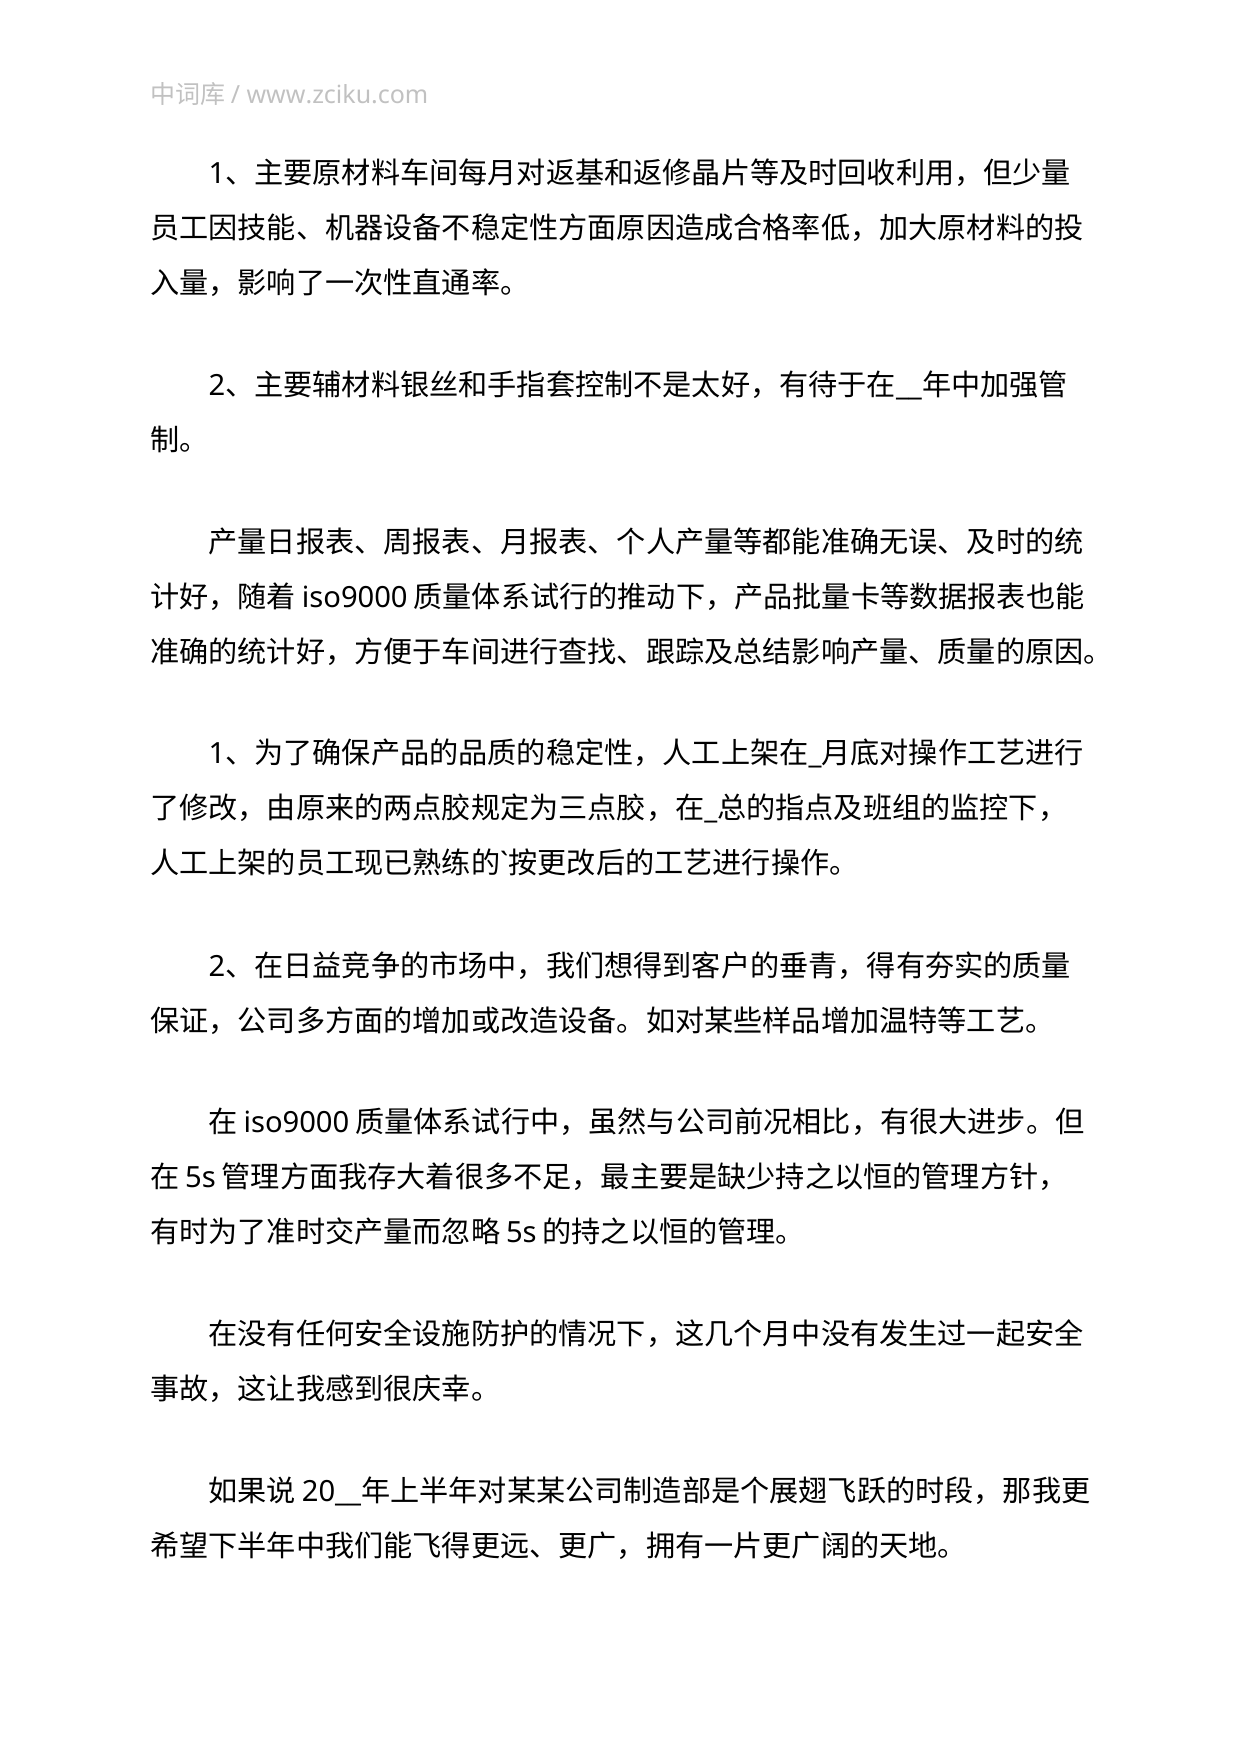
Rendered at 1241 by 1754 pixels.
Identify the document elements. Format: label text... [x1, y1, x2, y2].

text 2、在日益竞争的市场中，我们想得到客户的垂青，得有夯实的质量保证，公司多方面的增加或改造设备。如对某些样品增加温特等工艺。 [150, 942, 1090, 1039]
text 在iso9000质量体系试行中，虽然与公司前况相比，有很大进步。但在5s管理方面我存大着很多不足，最主要是缺少持之以恒的管理方针，有时为了准时交产量而忽略5s的持之以恒的管理。 [150, 1099, 1090, 1251]
text 2、主要辅材料银丝和手指套控制不是太好，有待于在__年中加强管制。 [150, 362, 1090, 459]
text 产量日报表、周报表、月报表、个人产量等都能准确无误、及时的统计好，随着iso9000质量体系试行的推动下，产品批量卡等数据报表也能准确的统计好，方便于车间进行查找、跟踪及总结影响产量、质量的原因。 [150, 518, 1090, 671]
text 1、主要原材料车间每月对返基和返修晶片等及时回收利用，但少量员工因技能、机器设备不稳定性方面原因造成合格率低，加大原材料的投入量，影响了一次性直通率。 [150, 150, 1090, 302]
text 在没有任何安全设施防护的情况下，这几个月中没有发生过一起安全事故，这让我感到很庆幸。 [150, 1311, 1090, 1408]
text 如果说20__年上半年对某某公司制造部是个展翅飞跃的时段，那我更希望下半年中我们能飞得更远、更广，拥有一片更广阔的天地。 [150, 1467, 1090, 1565]
text 1、为了确保产品的品质的稳定性，人工上架在_月底对操作工艺进行了修改，由原来的两点胶规定为三点胶，在_总的指点及班组的监控下，人工上架的员工现已熟练的`按更改后的工艺进行操作。 [150, 730, 1090, 882]
